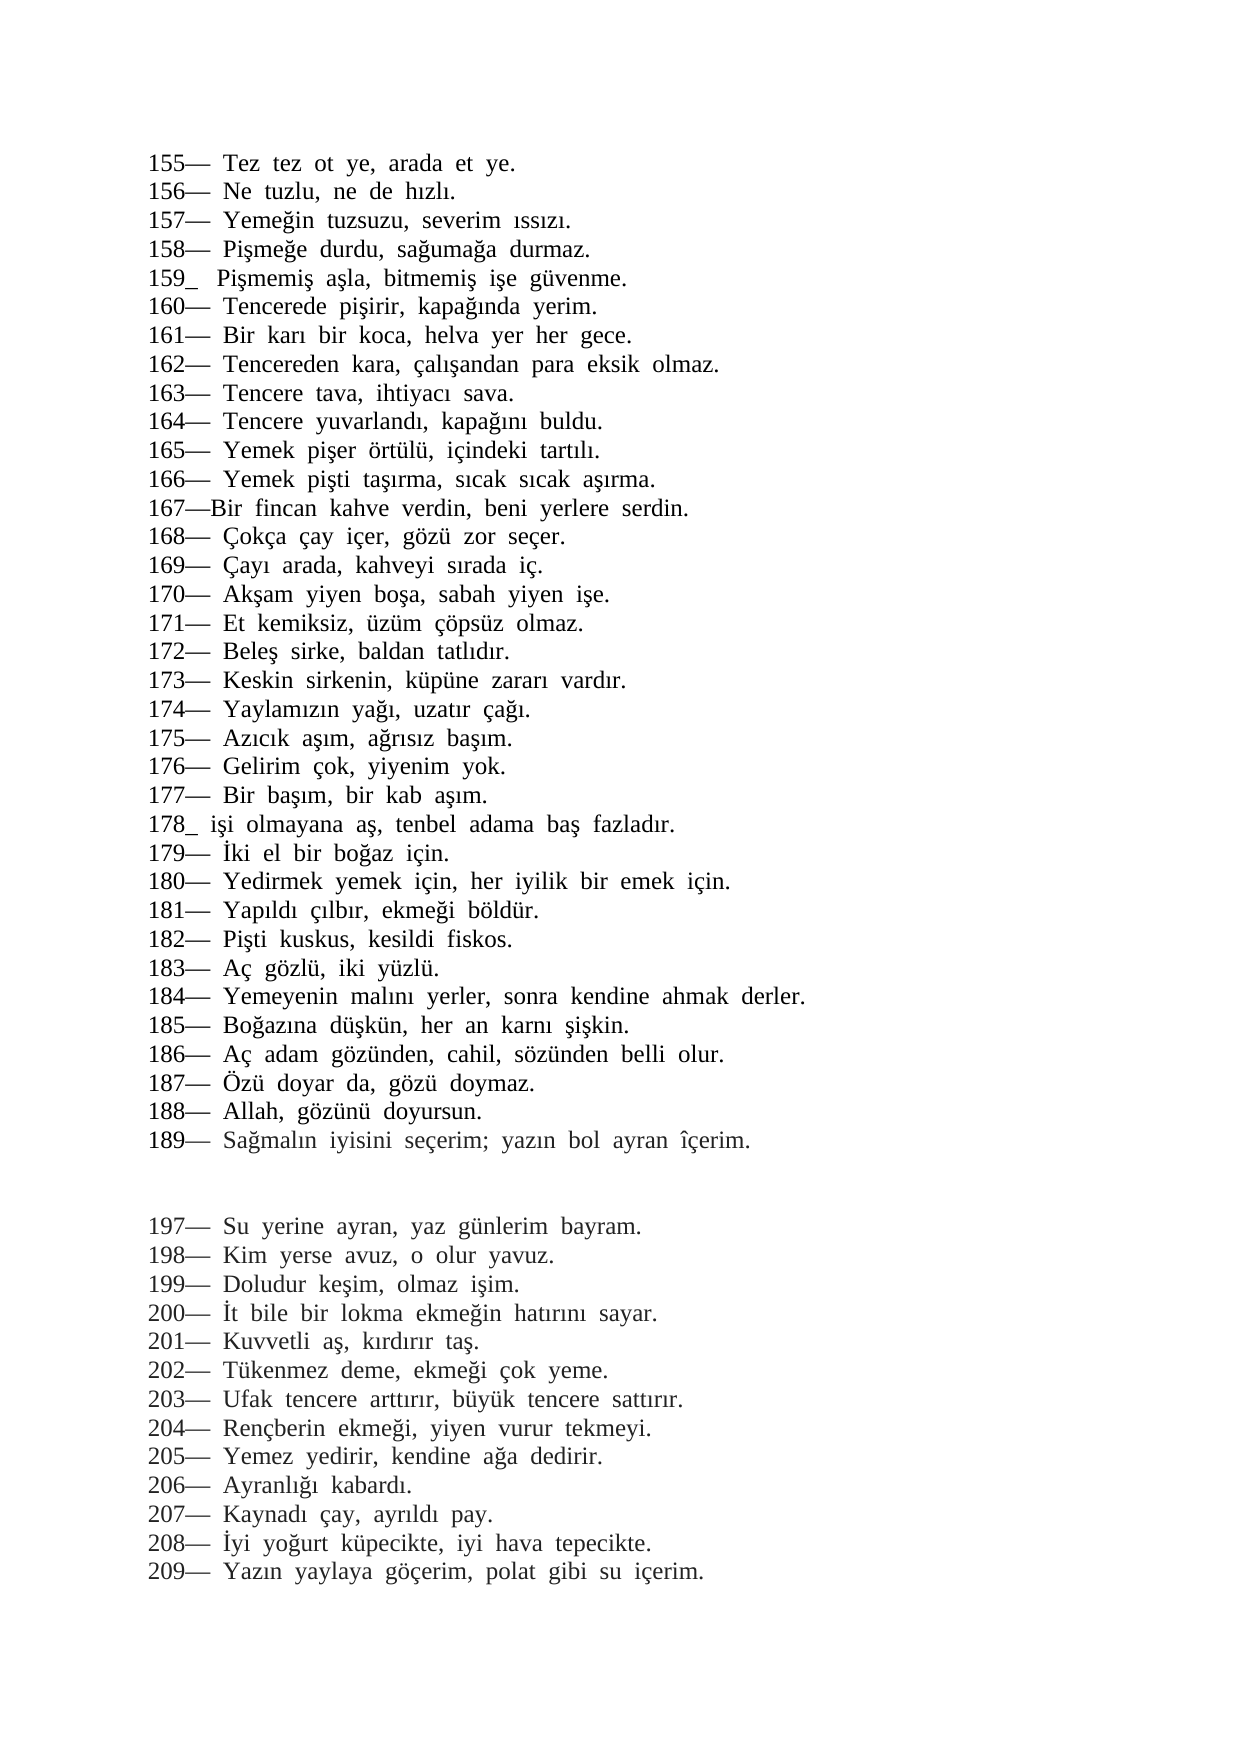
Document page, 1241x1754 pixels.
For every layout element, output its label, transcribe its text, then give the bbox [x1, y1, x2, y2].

text 204— Rençberin ekmeği, yiyen vurur tekmeyi. [148, 1413, 1093, 1441]
text 177— Bir başım, bir kab aşım. [148, 780, 1093, 809]
text 180— Yedirmek yemek için, her iyilik bir emek için. [148, 866, 1093, 895]
text 170— Akşam yiyen boşa, sabah yiyen işe. [148, 579, 1093, 608]
text 197— Su yerine ayran, yaz günlerim bayram. [148, 1211, 1093, 1240]
text 200— İt bile bir lokma ekmeğin hatırını sayar. [148, 1298, 1093, 1326]
text 169— Çayı arada, kahveyi sırada iç. [148, 550, 1093, 579]
text 159_ Pişmemiş aşla, bitmemiş işe güvenme. [148, 263, 1093, 291]
text 158— Pişmeğe durdu, sağumağa durmaz. [148, 234, 1093, 263]
text 185— Boğazına düşkün, her an karnı şişkin. [148, 1010, 1093, 1039]
text 182— Pişti kuskus, kesildi fiskos. [148, 924, 1093, 953]
text 183— Aç gözlü, iki yüzlü. [148, 953, 1093, 981]
text 179— İki el bir boğaz için. [148, 838, 1093, 866]
text 198— Kim yerse avuz, o olur yavuz. [148, 1240, 1093, 1269]
text 175— Azıcık aşım, ağrısız başım. [148, 723, 1093, 751]
text 202— Tükenmez deme, ekmeği çok yeme. [148, 1355, 1093, 1384]
text 188— Allah, gözünü doyursun. [148, 1096, 1093, 1125]
text 155— Tez tez ot ye, arada et ye. [148, 148, 1093, 176]
text 184— Yemeyenin malını yerler, sonra kendine ahmak derler. [148, 981, 1093, 1010]
text 201— Kuvvetli aş, kırdırır taş. [148, 1326, 1093, 1355]
text 203— Ufak tencere arttırır, büyük tencere sattırır. [148, 1384, 1093, 1413]
text 181— Yapıldı çılbır, ekmeği böldür. [148, 895, 1093, 924]
text 173— Keskin sirkenin, küpüne zararı vardır. [148, 665, 1093, 694]
text 199— Doludur keşim, olmaz işim. [148, 1269, 1093, 1298]
text 156— Ne tuzlu, ne de hızlı. [148, 176, 1093, 205]
text 187— Özü doyar da, gözü doymaz. [148, 1068, 1093, 1096]
text 163— Tencere tava, ihtiyacı sava. [148, 378, 1093, 406]
text 162— Tencereden kara, çalışandan para eksik olmaz. [148, 349, 1093, 378]
text 165— Yemek pişer örtülü, içindeki tartılı. [148, 435, 1093, 464]
text 166— Yemek pişti taşırma, sıcak sıcak aşırma. [148, 464, 1093, 493]
text 205— Yemez yedirir, kendine ağa dedirir. [148, 1441, 1093, 1470]
text 208— İyi yoğurt küpecikte, iyi hava tepecikte. [148, 1528, 1093, 1556]
text 207— Kaynadı çay, ayrıldı pay. [148, 1499, 1093, 1528]
text 167—Bir fincan kahve verdin, beni yerlere serdin. [148, 493, 1093, 521]
text 160— Tencerede pişirir, kapağında yerim. [148, 291, 1093, 320]
text 186— Aç adam gözünden, cahil, sözünden belli olur. [148, 1039, 1093, 1068]
text 161— Bir karı bir koca, helva yer her gece. [148, 320, 1093, 349]
text 176— Gelirim çok, yiyenim yok. [148, 751, 1093, 780]
text 172— Beleş sirke, baldan tatlıdır. [148, 636, 1093, 665]
text 164— Tencere yuvarlandı, kapağını buldu. [148, 406, 1093, 435]
text 157— Yemeğin tuzsuzu, severim ıssızı. [148, 205, 1093, 234]
text 189— Sağmalın iyisini seçerim; yazın bol ayran îçerim. [148, 1125, 1093, 1154]
text 206— Ayranlığı kabardı. [148, 1470, 1093, 1499]
text 174— Yaylamızın yağı, uzatır çağı. [148, 694, 1093, 723]
text 168— Çokça çay içer, gözü zor seçer. [148, 521, 1093, 550]
text 209— Yazın yaylaya göçerim, polat gibi su içerim. [148, 1556, 1093, 1585]
text 171— Et kemiksiz, üzüm çöpsüz olmaz. [148, 608, 1093, 636]
text 178_ işi olmayana aş, tenbel adama baş fazladır. [148, 809, 1093, 838]
